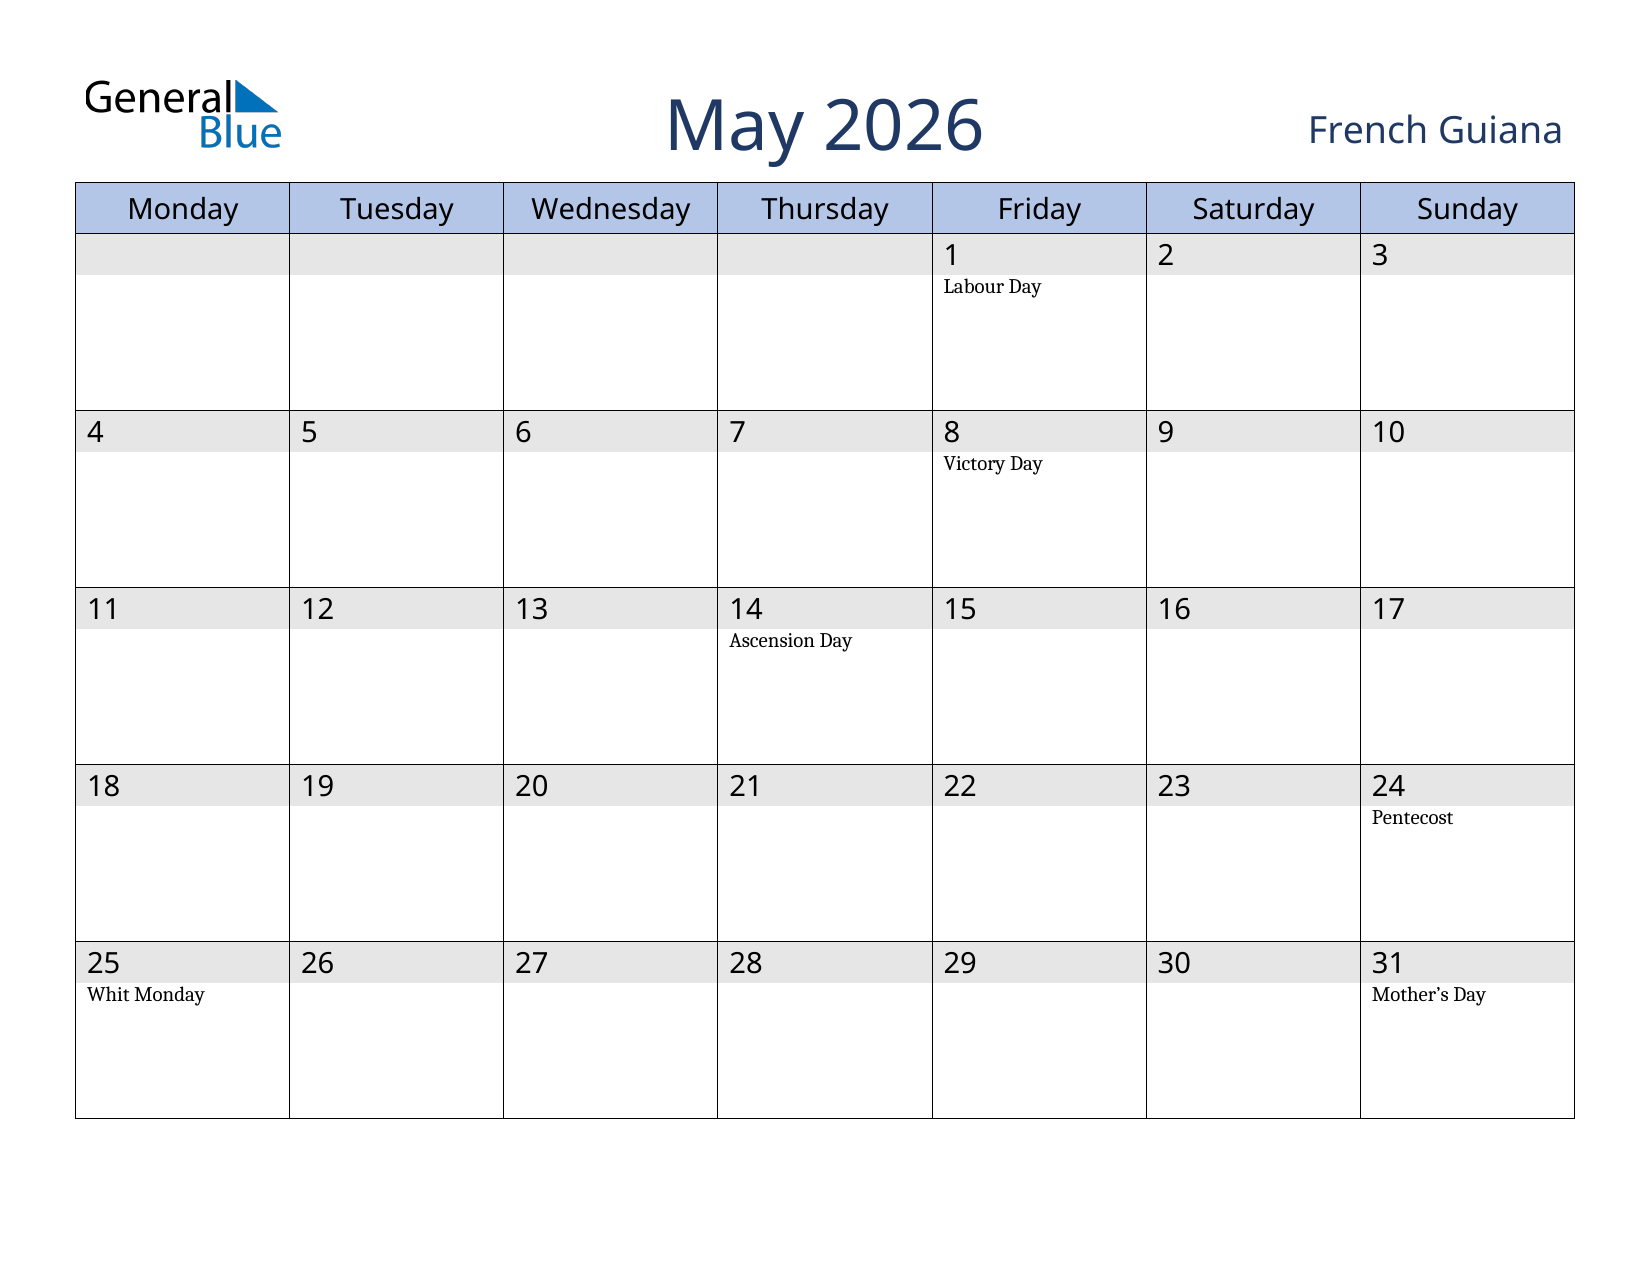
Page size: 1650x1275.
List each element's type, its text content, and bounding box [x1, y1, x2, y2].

table_cell 10 [1361, 411, 1574, 452]
table_cell 8 [933, 411, 1146, 452]
table_cell [1147, 452, 1360, 587]
table_cell 22 [933, 765, 1146, 806]
table_cell [290, 234, 503, 275]
table_cell Sunday [1361, 183, 1574, 233]
table_cell 2 [1147, 234, 1360, 275]
table_cell [290, 452, 503, 587]
table_cell Pentecost [1361, 806, 1574, 941]
table_cell [1147, 983, 1360, 1118]
table_cell [76, 629, 289, 764]
table_cell 4 [76, 411, 289, 452]
table_cell [718, 452, 932, 587]
table_cell [933, 806, 1146, 941]
table_cell 26 [290, 942, 503, 983]
table_cell Tuesday [290, 183, 503, 233]
table_cell 20 [504, 765, 717, 806]
table_cell 27 [504, 942, 717, 983]
table_cell [290, 629, 503, 764]
table_cell [76, 452, 289, 587]
table_cell Ascension Day [718, 629, 932, 764]
table_cell [504, 983, 717, 1118]
table_cell [1147, 629, 1360, 764]
table_cell [504, 806, 717, 941]
table_cell 11 [76, 588, 289, 629]
table_cell 13 [504, 588, 717, 629]
table_cell 14 [718, 588, 932, 629]
table_cell [76, 806, 289, 941]
table_cell [76, 234, 289, 275]
table_cell Saturday [1147, 183, 1360, 233]
table_cell 15 [933, 588, 1146, 629]
table_cell 9 [1147, 411, 1360, 452]
table_cell [933, 983, 1146, 1118]
table_cell [718, 806, 932, 941]
table_cell [718, 275, 932, 410]
table_cell 30 [1147, 942, 1360, 983]
table_cell [1147, 806, 1360, 941]
table_cell 19 [290, 765, 503, 806]
table_cell 17 [1361, 588, 1574, 629]
table_cell 6 [504, 411, 717, 452]
table_cell Labour Day [933, 275, 1146, 410]
table_cell 29 [933, 942, 1146, 983]
table_cell 3 [1361, 234, 1574, 275]
table_cell 1 [933, 234, 1146, 275]
picture [86, 80, 281, 148]
table_cell 28 [718, 942, 932, 983]
table_cell [290, 275, 503, 410]
table_cell Friday [933, 183, 1146, 233]
table_cell [504, 629, 717, 764]
table_header French Guiana [1146, 75, 1574, 182]
table_cell 24 [1361, 765, 1574, 806]
table_header [76, 75, 503, 182]
table_cell [1361, 629, 1574, 764]
table_cell [933, 629, 1146, 764]
table_cell 23 [1147, 765, 1360, 806]
table_cell 7 [718, 411, 932, 452]
table_cell [718, 234, 932, 275]
table_cell 12 [290, 588, 503, 629]
table_cell Thursday [718, 183, 932, 233]
table_cell [1361, 452, 1574, 587]
table_header May 2026 [504, 75, 1146, 182]
table_cell Whit Monday [76, 983, 289, 1118]
table_cell [504, 452, 717, 587]
table_cell [718, 983, 932, 1118]
table_cell 5 [290, 411, 503, 452]
table_cell 18 [76, 765, 289, 806]
table_cell [1361, 275, 1574, 410]
table_cell Wednesday [504, 183, 717, 233]
table_cell [290, 806, 503, 941]
table_cell [290, 983, 503, 1118]
table_cell Mother’s Day [1361, 983, 1574, 1118]
table_cell [504, 234, 717, 275]
table_cell [76, 275, 289, 410]
table_cell [1147, 275, 1360, 410]
table_cell 16 [1147, 588, 1360, 629]
table_cell 31 [1361, 942, 1574, 983]
table_cell [504, 275, 717, 410]
table_cell 25 [76, 942, 289, 983]
table_cell Victory Day [933, 452, 1146, 587]
table_cell 21 [718, 765, 932, 806]
table_cell Monday [76, 183, 289, 233]
